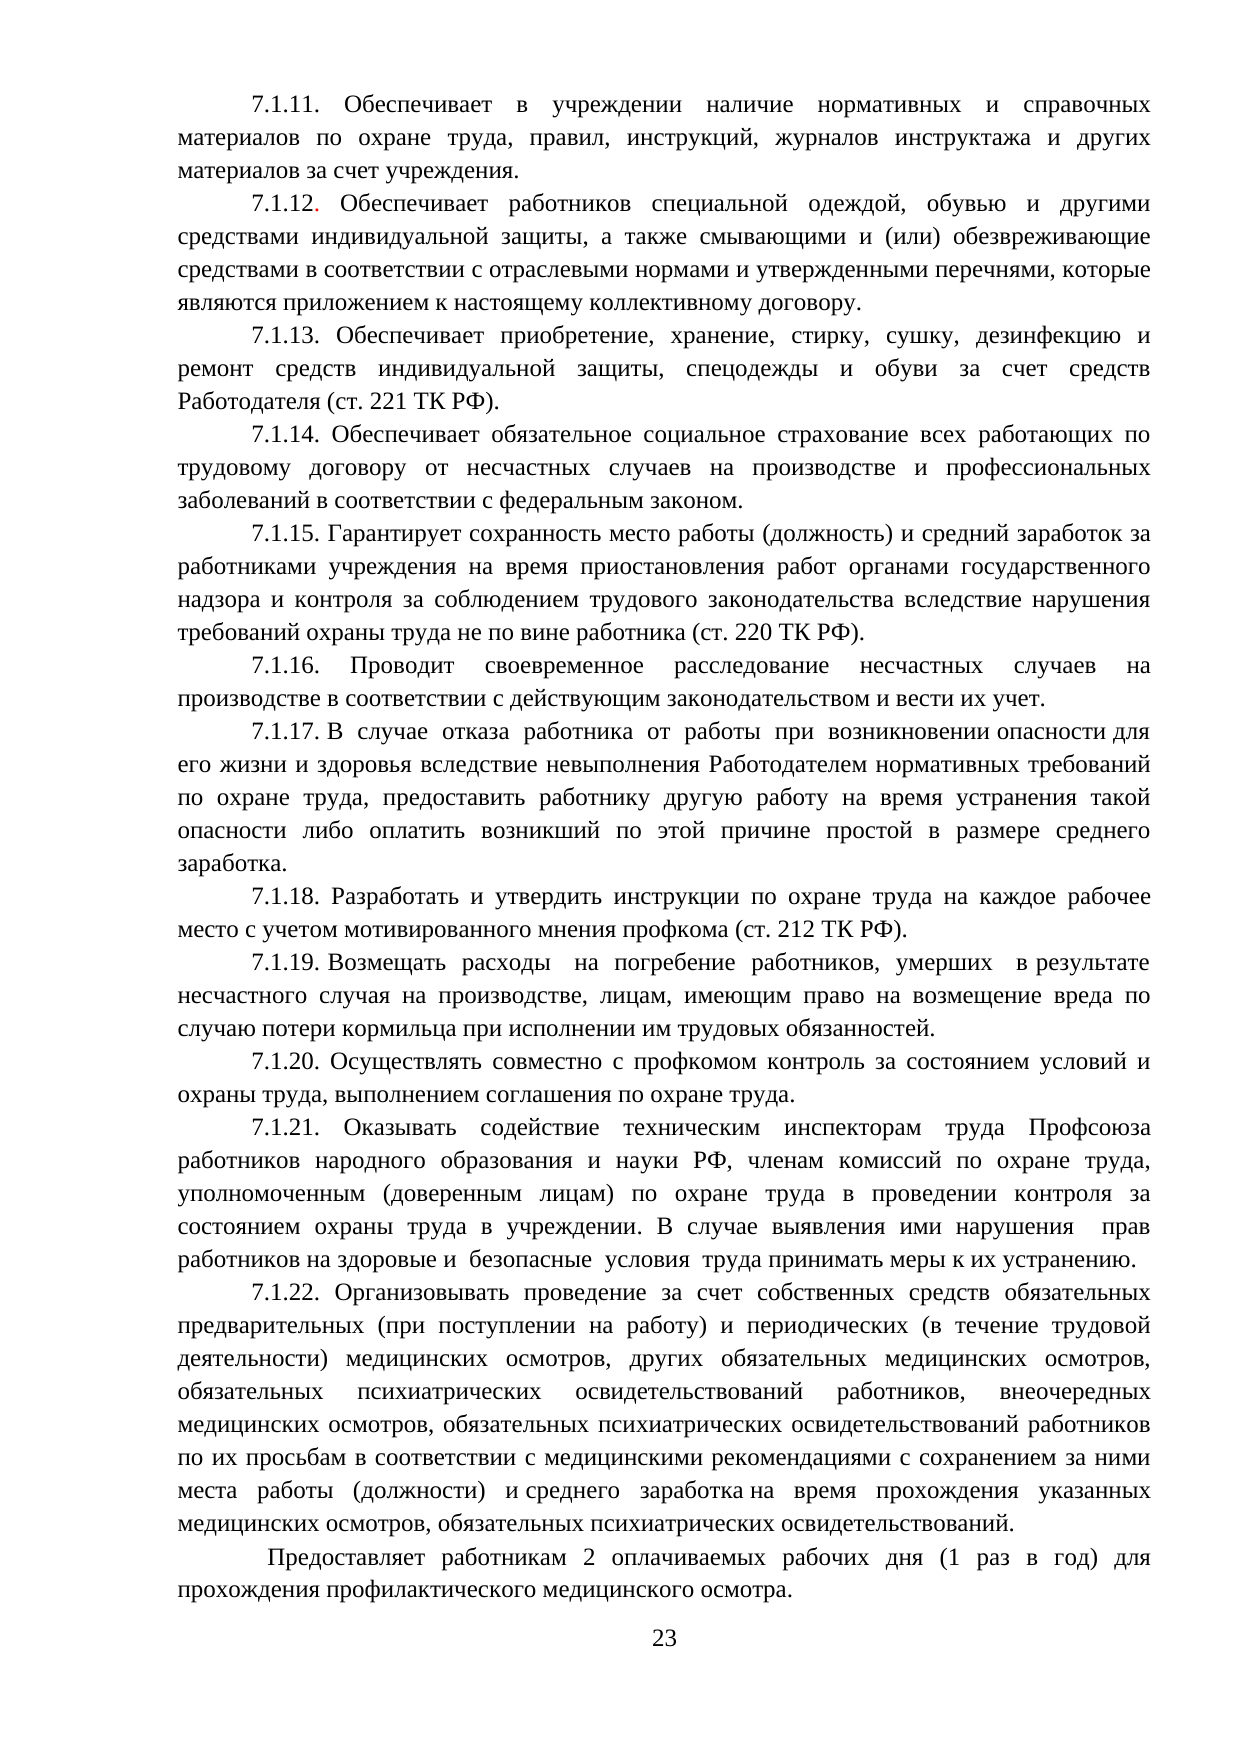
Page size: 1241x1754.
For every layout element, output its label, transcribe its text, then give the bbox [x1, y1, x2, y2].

text 7.1.18. Разработать и утвердить инструкции по охране труда на каждое рабочее место с учетом мотивированного мнения профкома (ст. 212 ТК РФ). [177, 881, 1152, 943]
text 7.1.11. Обеспечивает в учреждении наличие нормативных и справочных материалов по охране труда, правил, инструкций, журналов инструктажа и других материалов за счет учреждения. [177, 89, 1152, 183]
text 7.1.17. В случае отказа работника от работы при возникновении опасности для его жизни и здоровья вследствие невыполнения Работодателем нормативных требований по охране труда, предоставить работнику другую работу на время устранения такой опасности либо оплатить возникший по этой причине простой в размере среднего заработка. [177, 716, 1152, 877]
text 7.1.21. Оказывать содействие техническим инспекторам труда Профсоюза работников народного образования и науки РФ, членам комиссий по охране труда, уполномоченным (доверенным лицам) по охране труда в проведении контроля за состоянием охраны труда в учреждении. В случае выявления ими нарушения прав работников на здоровые и безопасные условия труда принимать меры к их устранению. [177, 1112, 1152, 1273]
text 7.1.13. Обеспечивает приобретение, хранение, стирку, сушку, дезинфекцию и ремонт средств индивидуальной защиты, спецодежды и обуви за счет средств Работодателя (ст. 221 ТК РФ). [177, 320, 1152, 414]
text Предоставляет работникам 2 оплачиваемых рабочих дня (1 раз в год) для прохождения профилактического медицинского осмотра. [177, 1542, 1152, 1603]
text 7.1.15. Гарантирует сохранность место работы (должность) и средний заработок за работниками учреждения на время приостановления работ органами государственного надзора и контроля за соблюдением трудового законодательства вследствие нарушения требований охраны труда не по вине работника (ст. 220 ТК РФ). [177, 518, 1152, 646]
text 7.1.19. Возмещать расходы на погребение работников, умерших в результате несчастного случая на производстве, лицам, имеющим право на возмещение вреда по случаю потери кормильца при исполнении им трудовых обязанностей. [177, 947, 1152, 1042]
text 7.1.20. Осуществлять совместно с профкомом контроль за состоянием условий и охраны труда, выполнением соглашения по охране труда. [177, 1046, 1152, 1108]
text 7.1.14. Обеспечивает обязательное социальное страхование всех работающих по трудовому договору от несчастных случаев на производстве и профессиональных заболеваний в соответствии с федеральным законом. [177, 419, 1152, 514]
text 7.1.16. Проводит своевременное расследование несчастных случаев на производстве в соответствии с действующим законодательством и вести их учет. [177, 650, 1152, 712]
text 7.1.12. Обеспечивает работников специальной одеждой, обувью и другими средствами индивидуальной защиты, а также смывающими и (или) обезвреживающие средствами в соответствии с отраслевыми нормами и утвержденными перечнями, которые являются приложением к настоящему коллективному договору. [177, 188, 1152, 316]
text 7.1.22. Организовывать проведение за счет собственных средств обязательных предварительных (при поступлении на работу) и периодических (в течение трудовой деятельности) медицинских осмотров, других обязательных медицинских осмотров, обязательных психиатрических освидетельствований работников, внеочередных медицинских осмотров, обязательных психиатрических освидетельствований работников по их просьбам в соответствии с медицинскими рекомендациями с сохранением за ними места работы (должности) и среднего заработка на время прохождения указанных медицинских осмотров, обязательных психиатрических освидетельствований. [177, 1471, 1152, 1537]
